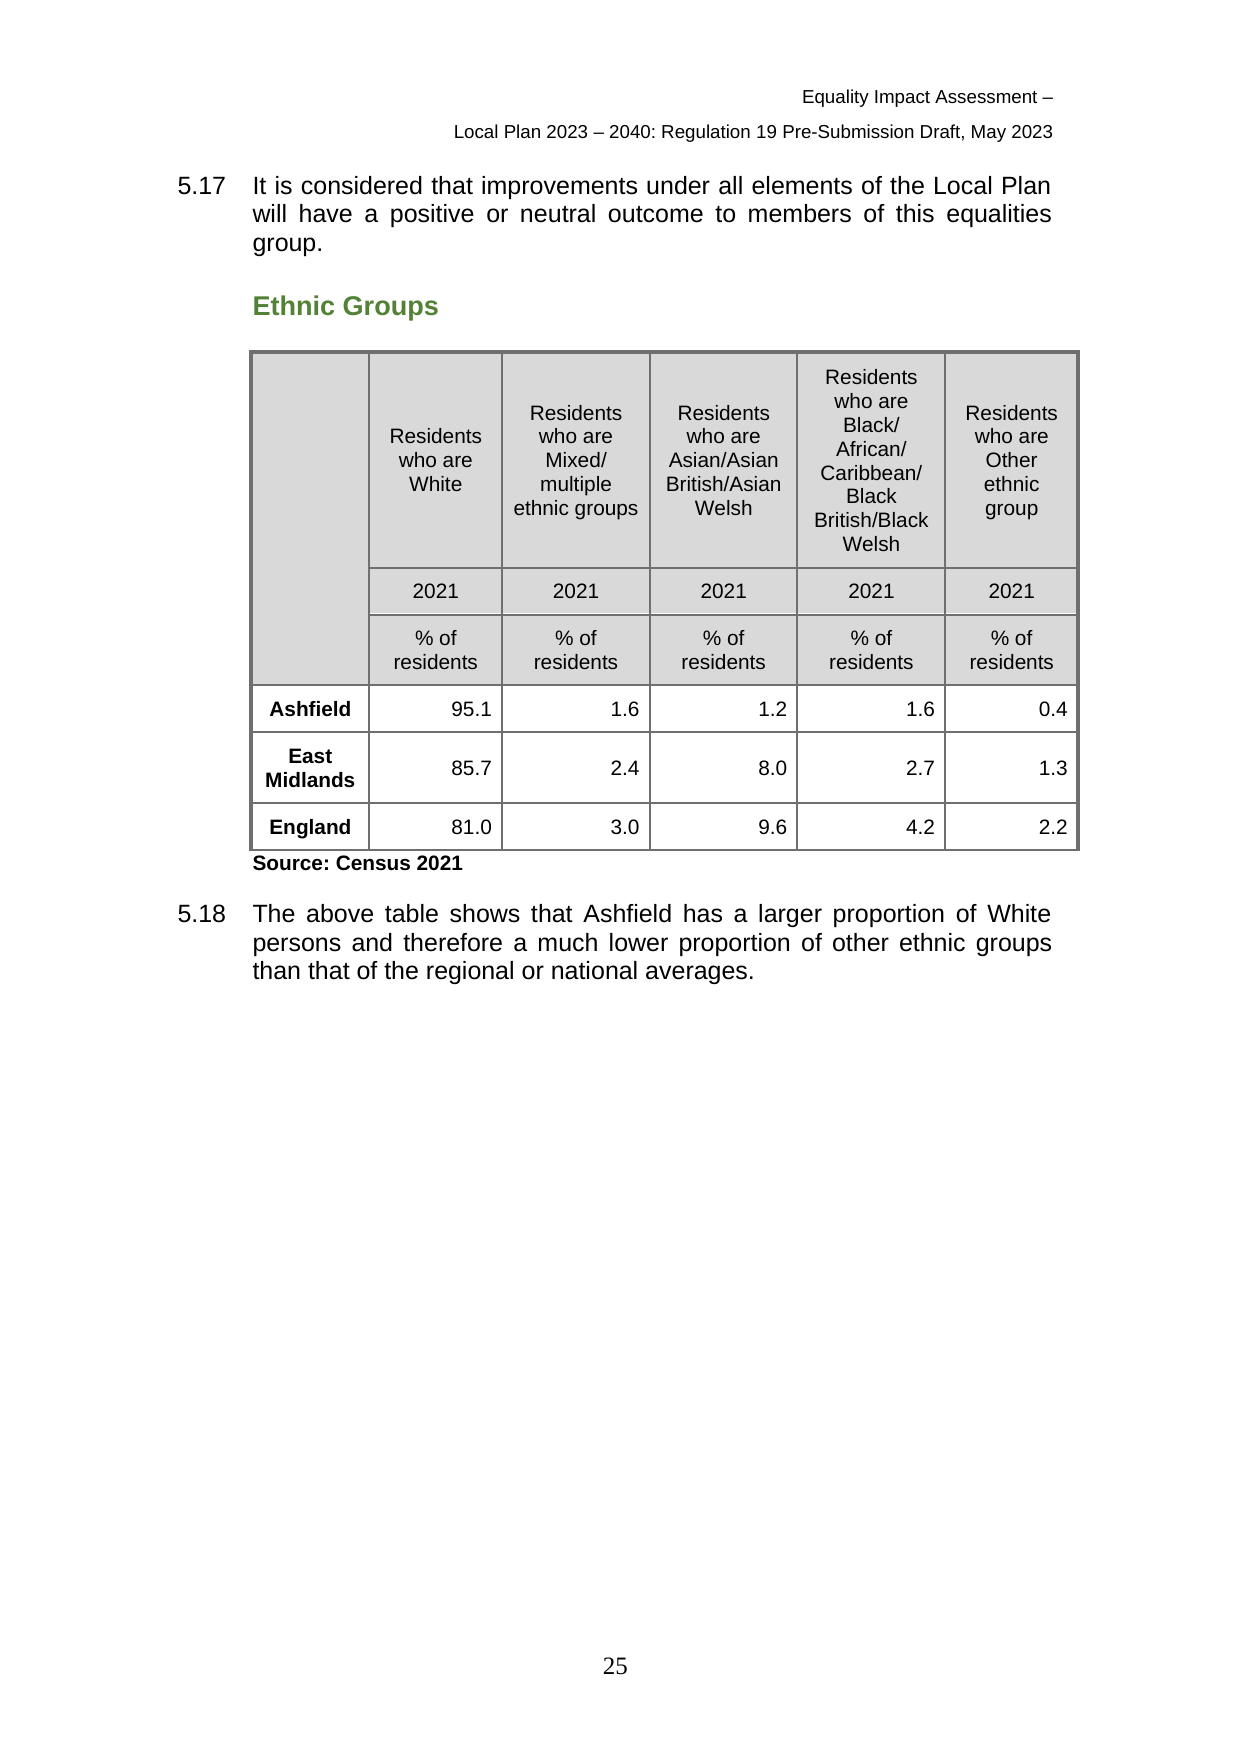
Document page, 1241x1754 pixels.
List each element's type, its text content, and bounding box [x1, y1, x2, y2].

table_cell 0.4 [946, 686, 1076, 731]
table_cell 95.1 [370, 686, 501, 731]
table_cell 3.0 [503, 804, 649, 849]
table_cell 2.4 [503, 733, 649, 802]
table_cell 1.3 [946, 733, 1076, 802]
table_cell 8.0 [651, 733, 796, 802]
table_cell 9.6 [651, 804, 796, 849]
table_header Residents who are Mixed/ multiple ethnic groups [503, 354, 649, 567]
text Source: Census 2021 [177, 851, 1053, 875]
table_cell 1.2 [651, 686, 796, 731]
table_cell 4.2 [798, 804, 944, 849]
table_cell 2.2 [946, 804, 1076, 849]
table_cell 81.0 [370, 804, 501, 849]
table_cell 1.6 [503, 686, 649, 731]
text 5.18 The above table shows that Ashfield has a larger proportion of White persons and therefore a much lower proportion of other ethnic groups than that of the regional or national averages. [177, 899, 1053, 985]
table_cell 2.7 [798, 733, 944, 802]
subtitle Ethnic Groups [177, 290, 1053, 321]
table_header [253, 354, 368, 684]
table_cell 2021 [798, 569, 944, 613]
table_cell 1.6 [798, 686, 944, 731]
table_cell % of residents [503, 616, 649, 684]
table_cell % of residents [651, 616, 796, 684]
table_header Residents who are Other ethnic group [946, 354, 1076, 567]
text 5.17 It is considered that improvements under all elements of the Local Plan will have a positive or neutral outcome to members of this equalities group. [177, 171, 1053, 257]
table_cell East Midlands [253, 733, 368, 802]
table_cell % of residents [946, 616, 1076, 684]
table_cell 85.7 [370, 733, 501, 802]
table_cell % of residents [798, 616, 944, 684]
table_cell 2021 [946, 569, 1076, 613]
table_cell England [253, 804, 368, 849]
table_header Residents who are Asian/Asian British/Asian Welsh [651, 354, 796, 567]
table_cell 2021 [651, 569, 796, 613]
table_cell 2021 [370, 569, 501, 613]
table_cell Ashfield [253, 686, 368, 731]
table_header Residents who are Black/ African/ Caribbean/ Black British/Black Welsh [798, 354, 944, 567]
table_cell 2021 [503, 569, 649, 613]
table_cell % of residents [370, 616, 501, 684]
table_header Residents who are White [370, 354, 501, 567]
